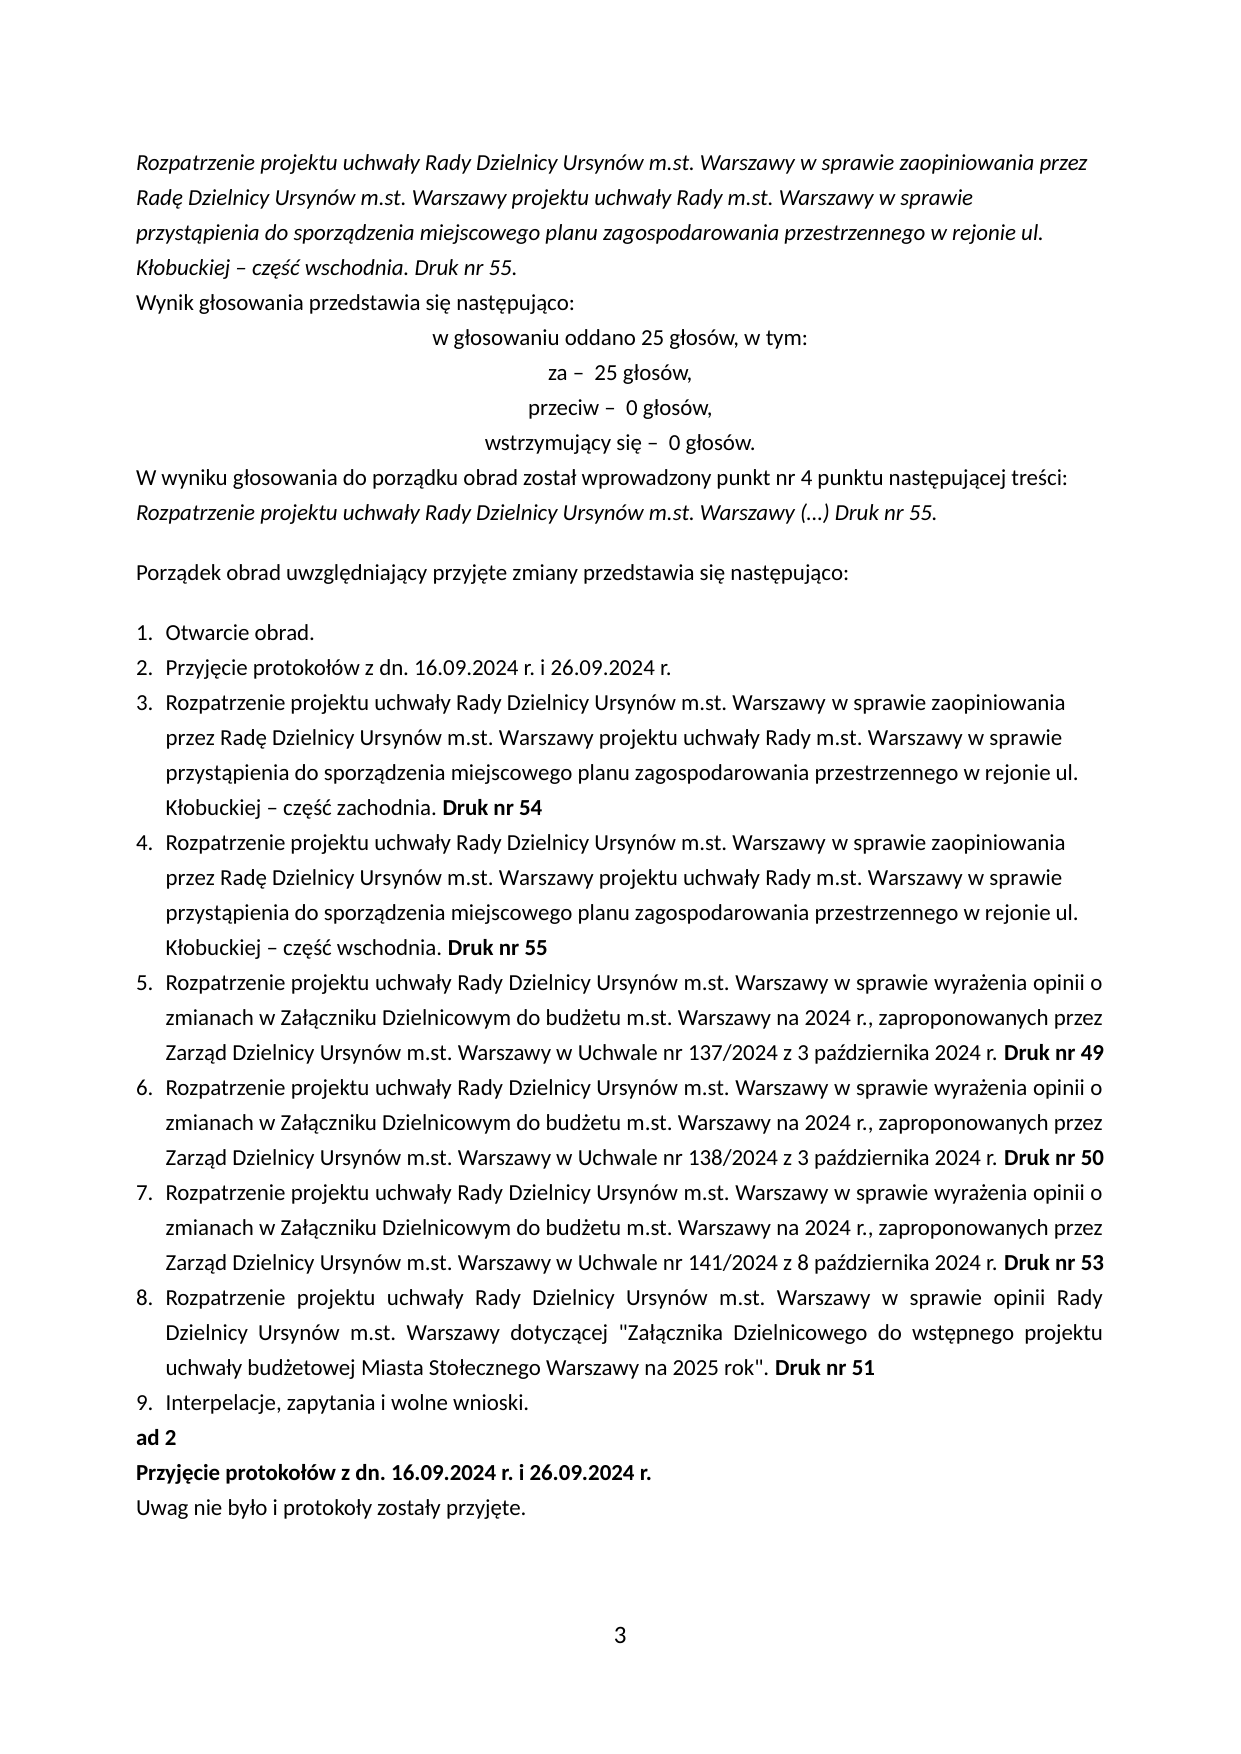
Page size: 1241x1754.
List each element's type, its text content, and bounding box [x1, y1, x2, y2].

list Rozpatrzenie projektu uchwały Rady Dzielnicy Ursynów m.st. Warszawy w sprawie zaopiniowania przez Radę Dzielnicy Ursynów m.st. Warszawy projektu uchwały Rady m.st. Warszawy w sprawie przystąpienia do sporządzenia miejscowego planu zagospodarowania przestrzennego w rejonie ul. Kłobuckiej – część zachodnia. Druk nr 54 [136, 688, 1104, 821]
text Rozpatrzenie projektu uchwały Rady Dzielnicy Ursynów m.st. Warszawy (…) Druk nr 55. [136, 498, 1104, 526]
text przeciw – 0 głosów, [136, 393, 1104, 421]
list Rozpatrzenie projektu uchwały Rady Dzielnicy Ursynów m.st. Warszawy w sprawie wyrażenia opinii o zmianach w Załączniku Dzielnicowym do budżetu m.st. Warszawy na 2024 r., zaproponowanych przez Zarząd Dzielnicy Ursynów m.st. Warszawy w Uchwale nr 141/2024 z 8 października 2024 r. Druk nr 53 [136, 1178, 1104, 1276]
list Rozpatrzenie projektu uchwały Rady Dzielnicy Ursynów m.st. Warszawy w sprawie wyrażenia opinii o zmianach w Załączniku Dzielnicowym do budżetu m.st. Warszawy na 2024 r., zaproponowanych przez Zarząd Dzielnicy Ursynów m.st. Warszawy w Uchwale nr 138/2024 z 3 października 2024 r. Druk nr 50 [136, 1073, 1104, 1171]
text Uwag nie było i protokoły zostały przyjęte. [136, 1493, 1104, 1521]
text Porządek obrad uwzględniający przyjęte zmiany przedstawia się następująco: [136, 558, 1104, 586]
text W wyniku głosowania do porządku obrad został wprowadzony punkt nr 4 punktu następującej treści: [136, 463, 1104, 491]
list Otwarcie obrad. [136, 618, 1104, 646]
list Przyjęcie protokołów z dn. 16.09.2024 r. i 26.09.2024 r. [136, 653, 1104, 681]
text wstrzymujący się – 0 głosów. [136, 428, 1104, 456]
text w głosowaniu oddano 25 głosów, w tym: [136, 323, 1104, 351]
list Rozpatrzenie projektu uchwały Rady Dzielnicy Ursynów m.st. Warszawy w sprawie opinii Rady Dzielnicy Ursynów m.st. Warszawy dotyczącej "Załącznika Dzielnicowego do wstępnego projektu uchwały budżetowej Miasta Stołecznego Warszawy na 2025 rok". Druk nr 51 [136, 1283, 1104, 1381]
text Rozpatrzenie projektu uchwały Rady Dzielnicy Ursynów m.st. Warszawy w sprawie zaopiniowania przez Radę Dzielnicy Ursynów m.st. Warszawy projektu uchwały Rady m.st. Warszawy w sprawie przystąpienia do sporządzenia miejscowego planu zagospodarowania przestrzennego w rejonie ul. Kłobuckiej – część wschodnia. Druk nr 55. [136, 148, 1104, 281]
text za – 25 głosów, [136, 358, 1104, 386]
list Rozpatrzenie projektu uchwały Rady Dzielnicy Ursynów m.st. Warszawy w sprawie zaopiniowania przez Radę Dzielnicy Ursynów m.st. Warszawy projektu uchwały Rady m.st. Warszawy w sprawie przystąpienia do sporządzenia miejscowego planu zagospodarowania przestrzennego w rejonie ul. Kłobuckiej – część wschodnia. Druk nr 55 [136, 828, 1104, 961]
text ad 2 [136, 1423, 1104, 1451]
list Interpelacje, zapytania i wolne wnioski. [136, 1388, 1104, 1416]
list Rozpatrzenie projektu uchwały Rady Dzielnicy Ursynów m.st. Warszawy w sprawie wyrażenia opinii o zmianach w Załączniku Dzielnicowym do budżetu m.st. Warszawy na 2024 r., zaproponowanych przez Zarząd Dzielnicy Ursynów m.st. Warszawy w Uchwale nr 137/2024 z 3 października 2024 r. Druk nr 49 [136, 968, 1104, 1066]
text Wynik głosowania przedstawia się następująco: [136, 288, 1104, 316]
text Przyjęcie protokołów z dn. 16.09.2024 r. i 26.09.2024 r. [136, 1458, 1104, 1486]
